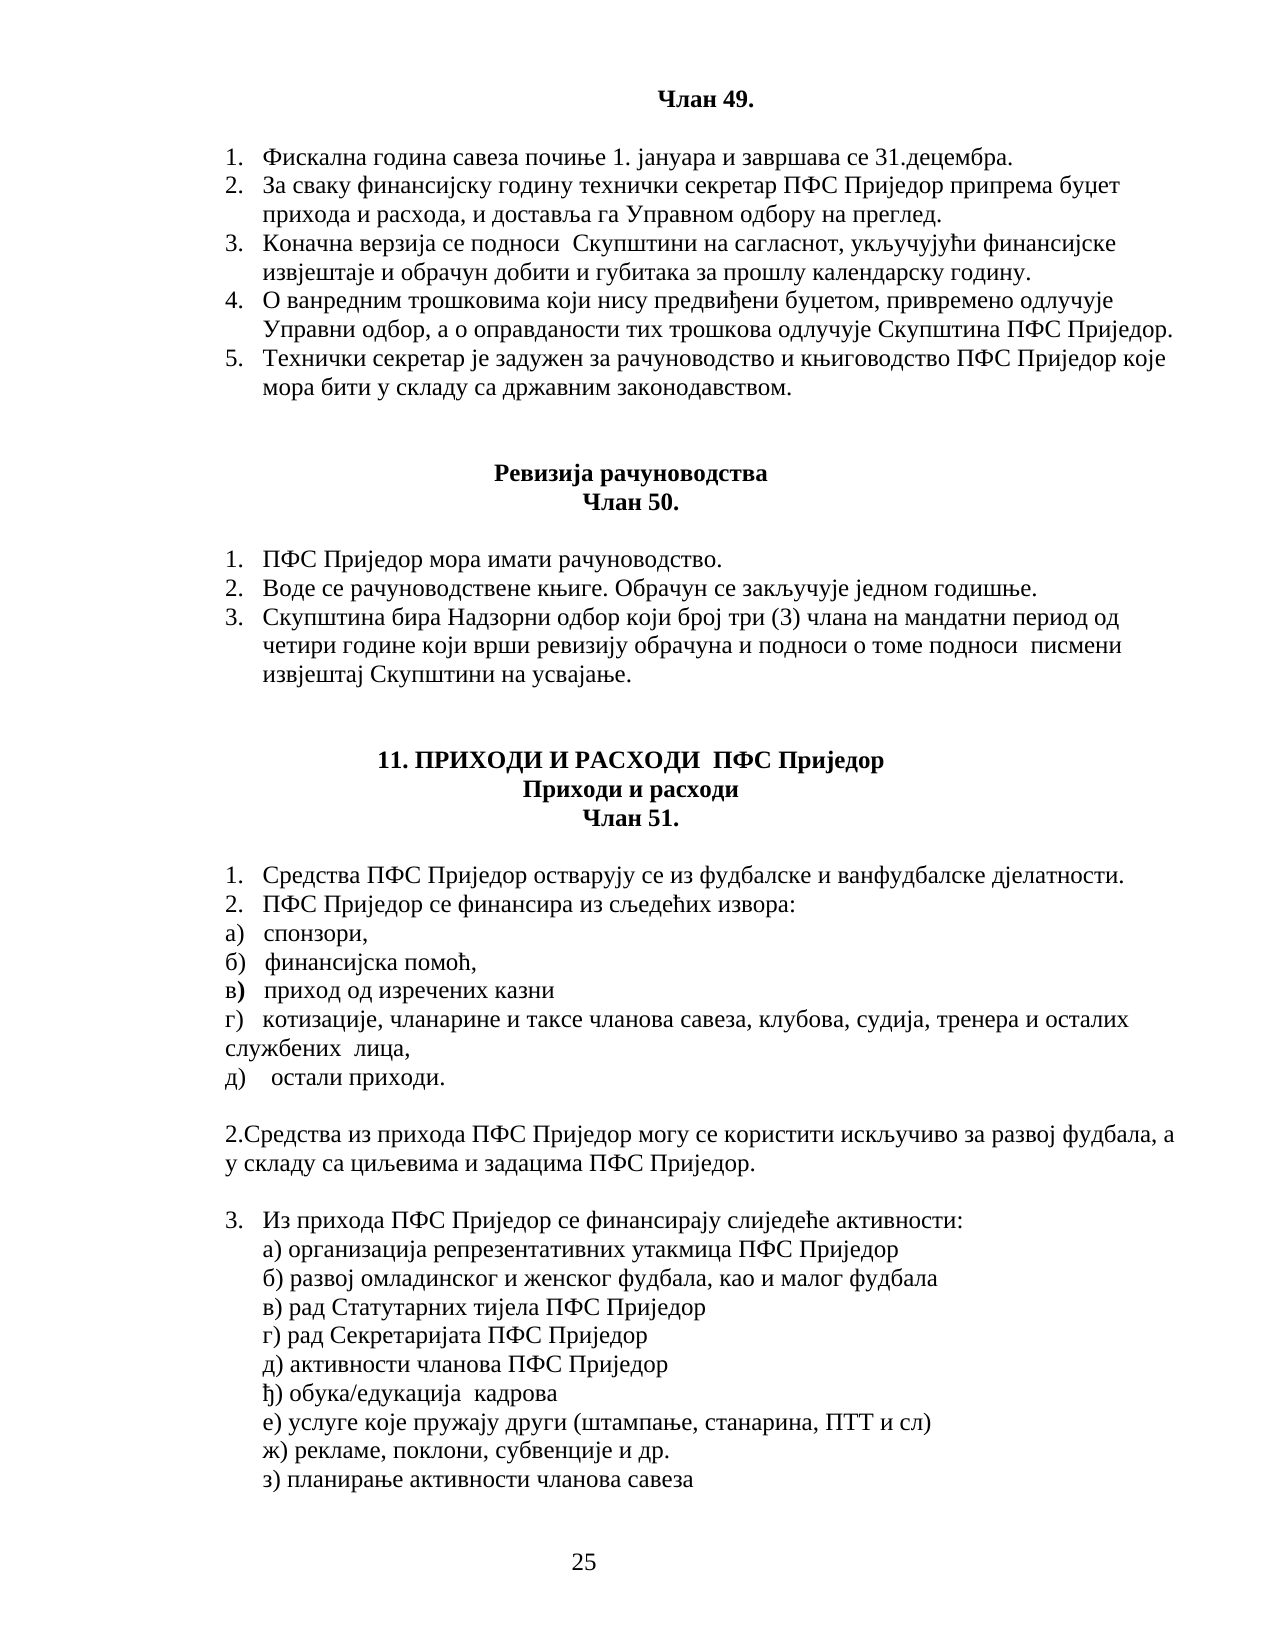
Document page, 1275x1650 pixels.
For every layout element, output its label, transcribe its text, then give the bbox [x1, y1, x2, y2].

text г) рад Секретаријата ПФС Приједор [262, 1321, 1186, 1349]
text Приходи и расходи [75, 774, 1186, 803]
text Члан 50. [75, 487, 1186, 516]
text Члан 51. [75, 803, 1186, 832]
list ПФС Приједор мора имати рачуноводство. [225, 544, 1186, 573]
text д) активности чланова ПФС Приједор [262, 1349, 1186, 1378]
text 11. ПРИХОДИ И РАСХОДИ ПФС Приједор [75, 746, 1186, 774]
text в) приход од изречених казни [225, 976, 1186, 1004]
list Коначна верзија се подноси Скупштини на сагласнот, укључујући финансијске извјештаје и обрачун добити и губитака за прошлу календарску годину. [225, 228, 1186, 286]
text б) финансијска помоћ, [225, 947, 1186, 976]
text а) организација репрезентативних утакмица ПФС Приједор [262, 1234, 1186, 1263]
list Скупштина бира Надзорни одбор који број три (3) члана на мандатни период од четири године који врши ревизију обрачуна и подноси о томе подноси писмени извјештај Скупштини на усвајање. [225, 602, 1186, 688]
text ж) рекламе, поклони, субвенције и др. [262, 1436, 1186, 1464]
text б) развој омладинског и женског фудбала, као и малог фудбала [262, 1263, 1186, 1292]
list Фискална година савеза почиње 1. јануара и завршава се 31.децембра. [225, 142, 1186, 171]
list Технички секретар је задужен за рачуноводство и књиговодство ПФС Приједор које мора бити у складу са државним законодавством. [225, 343, 1186, 401]
text з) планирање активности чланова савеза [262, 1464, 1186, 1493]
list ПФС Приједор се финансира из сљедећих извора: [225, 889, 1186, 918]
list За сваку финансијску годину технички секретар ПФС Приједор припрема буџет прихода и расхода, и доставља га Управном одбору на преглед. [225, 171, 1186, 228]
list О ванредним трошковима који нису предвиђени буџетом, привремено одлучује Управни одбор, а о оправданости тих трошкова одлучује Скупштина ПФС Приједор. [225, 286, 1186, 343]
list Воде се рачуноводствене књиге. Обрачун се закључује једном годишње. [225, 573, 1186, 602]
text е) услуге које пружају други (штампање, станарина, ПТТ и сл) [262, 1407, 1186, 1436]
text ђ) обука/едукација кадрова [262, 1378, 1186, 1407]
text Члан 49. [225, 84, 1186, 113]
list Средства ПФС Приједор остварују се из фудбалске и ванфудбалске дјелатности. [225, 861, 1186, 889]
text г) котизације, чланарине и таксе чланова савеза, клубова, судија, тренера и осталих службених лица, [150, 1004, 1186, 1062]
list Из прихода ПФС Приједор се финансирају слиједеће активности: [225, 1206, 1186, 1234]
text 2.Средства из прихода ПФС Приједор могу се користити искључиво за развој фудбала, а у складу са циљевима и задацима ПФС Приједор. [225, 1119, 1186, 1177]
text д) остали приходи. [150, 1062, 1186, 1091]
text в) рад Статутарних тијела ПФС Приједор [262, 1292, 1186, 1321]
text Ревизија рачуноводства [75, 458, 1186, 487]
text а) спонзори, [225, 918, 1186, 947]
